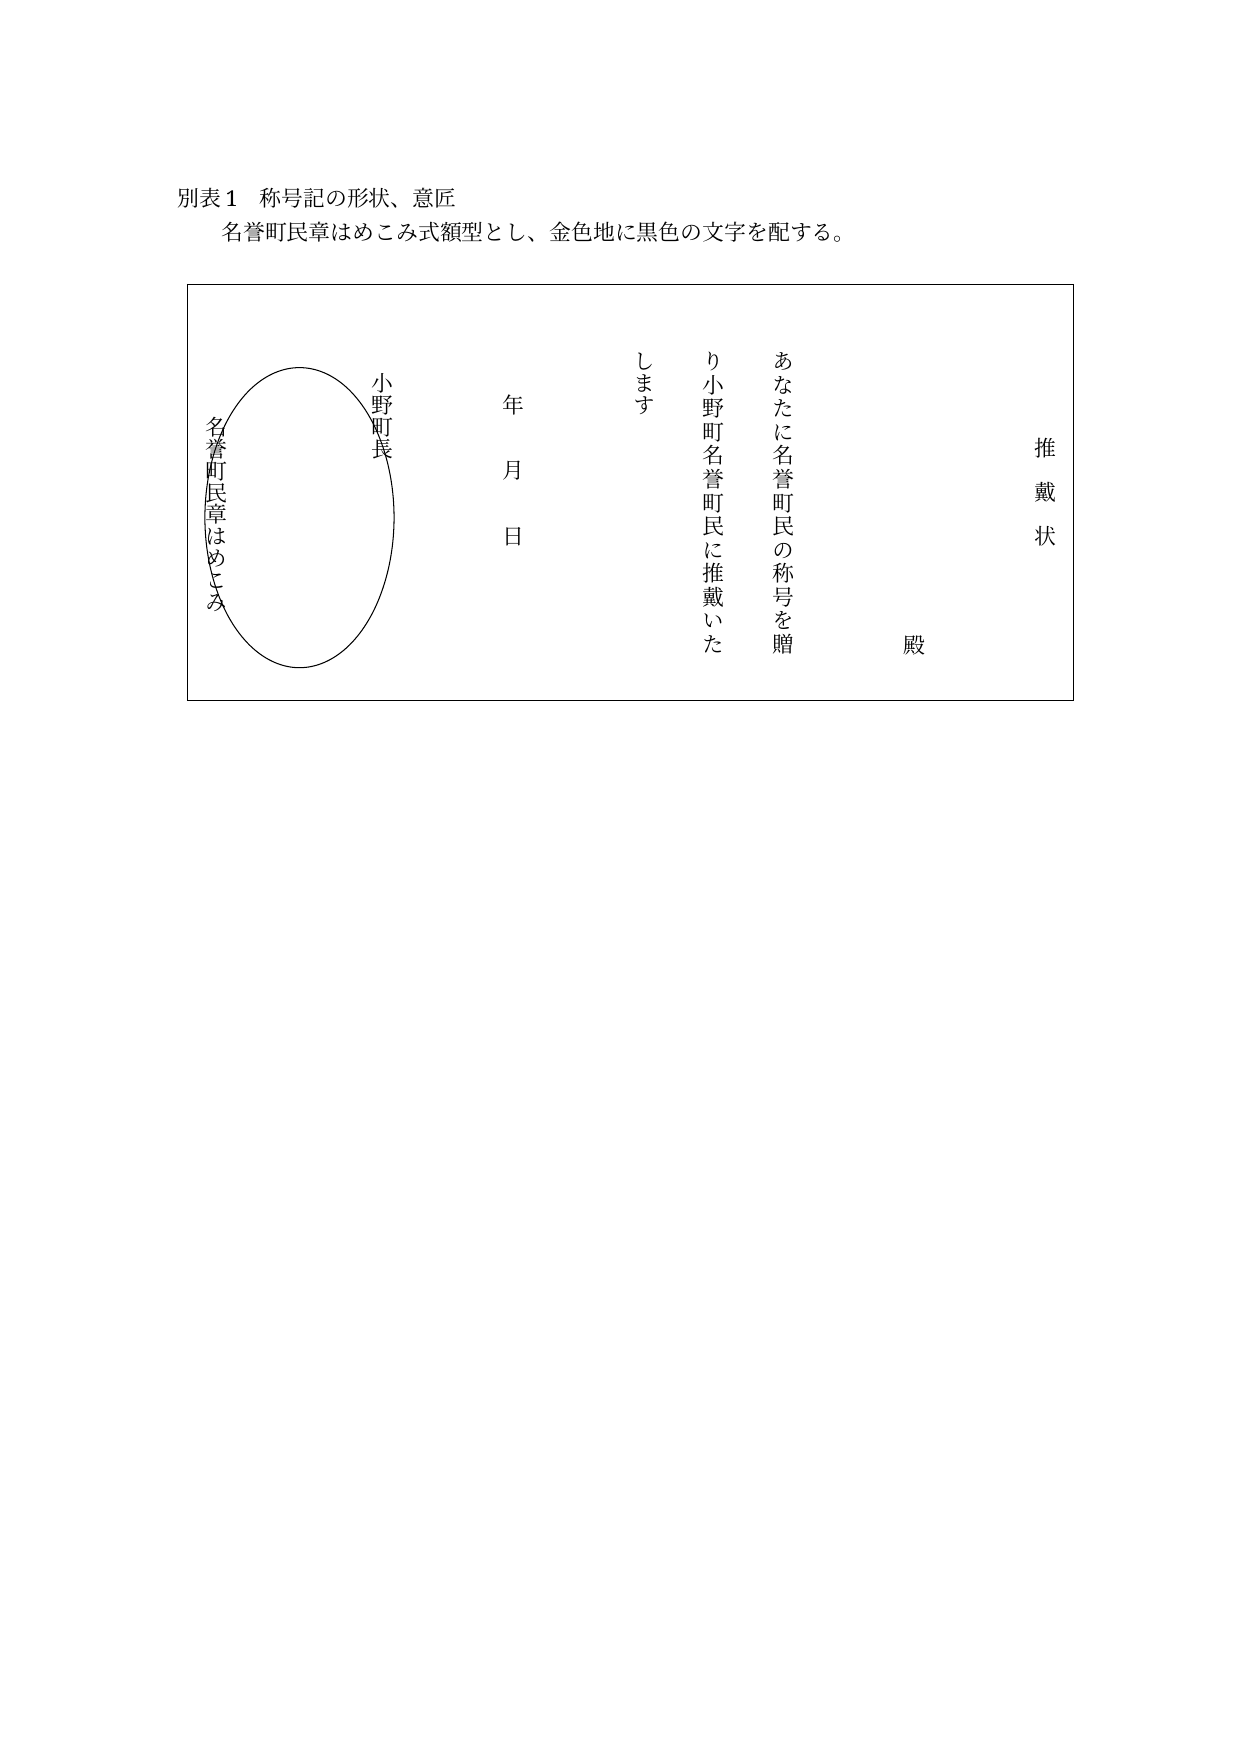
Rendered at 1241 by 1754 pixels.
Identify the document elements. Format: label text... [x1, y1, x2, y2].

table_header 推戴状 殿 あなたに名誉町民の称号を贈り小野町名誉町民に推戴いたします 年 月 日 小野町長 名誉町民章はめこみ [188, 285, 1073, 699]
text 別表1 称号記の形状、意匠 [177, 179, 1063, 214]
text 名誉町民章はめこみ式額型とし、金色地に黒色の文字を配する。 [221, 214, 1063, 249]
